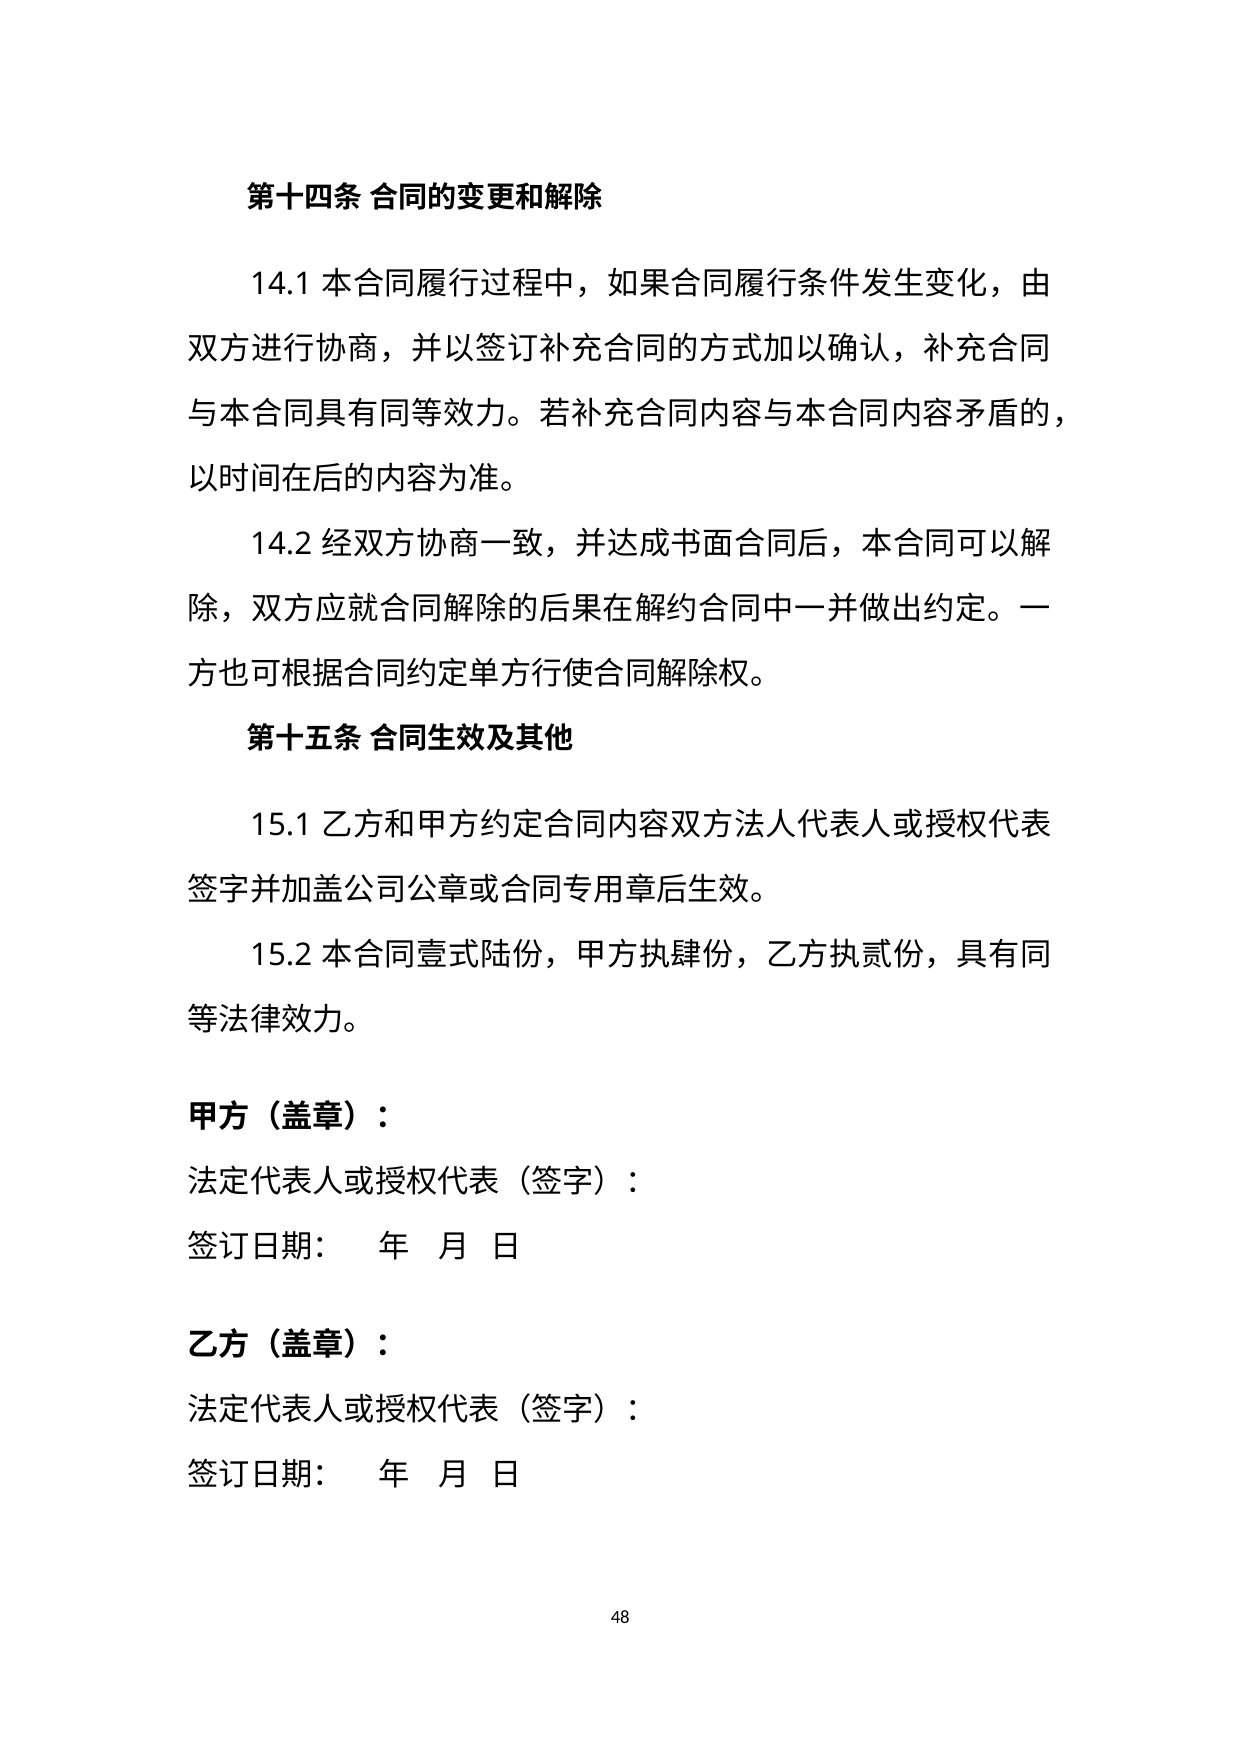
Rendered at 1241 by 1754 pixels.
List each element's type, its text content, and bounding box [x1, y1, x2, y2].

text 15.1 乙方和甲方约定合同内容双方法人代表人或授权代表签字并加盖公司公章或合同专用章后生效。 [187, 789, 1053, 919]
text 15.2 本合同壹式陆份，甲方执肆份，乙方执贰份，具有同等法律效力。 [187, 919, 1053, 1049]
text 14.1 本合同履行过程中，如果合同履行条件发生变化，由双方进行协商，并以签订补充合同的方式加以确认，补充合同与本合同具有同等效力。若补充合同内容与本合同内容矛盾的，以时间在后的内容为准。 [187, 248, 1053, 508]
text 签订日期： 年 月 日 [187, 1439, 1053, 1504]
text 14.2 经双方协商一致，并达成书面合同后，本合同可以解除，双方应就合同解除的后果在解约合同中一并做出约定。一方也可根据合同约定单方行使合同解除权。 [187, 508, 1053, 703]
subtitle 第十五条 合同生效及其他 [187, 703, 1053, 768]
text 签订日期： 年 月 日 [187, 1212, 1053, 1277]
subtitle 第十四条 合同的变更和解除 [187, 162, 1053, 227]
text 法定代表人或授权代表（签字）： [187, 1374, 1053, 1439]
text 甲方（盖章）： [187, 1082, 1053, 1147]
text 乙方（盖章）： [187, 1309, 1053, 1374]
text 法定代表人或授权代表（签字）： [187, 1147, 1053, 1212]
